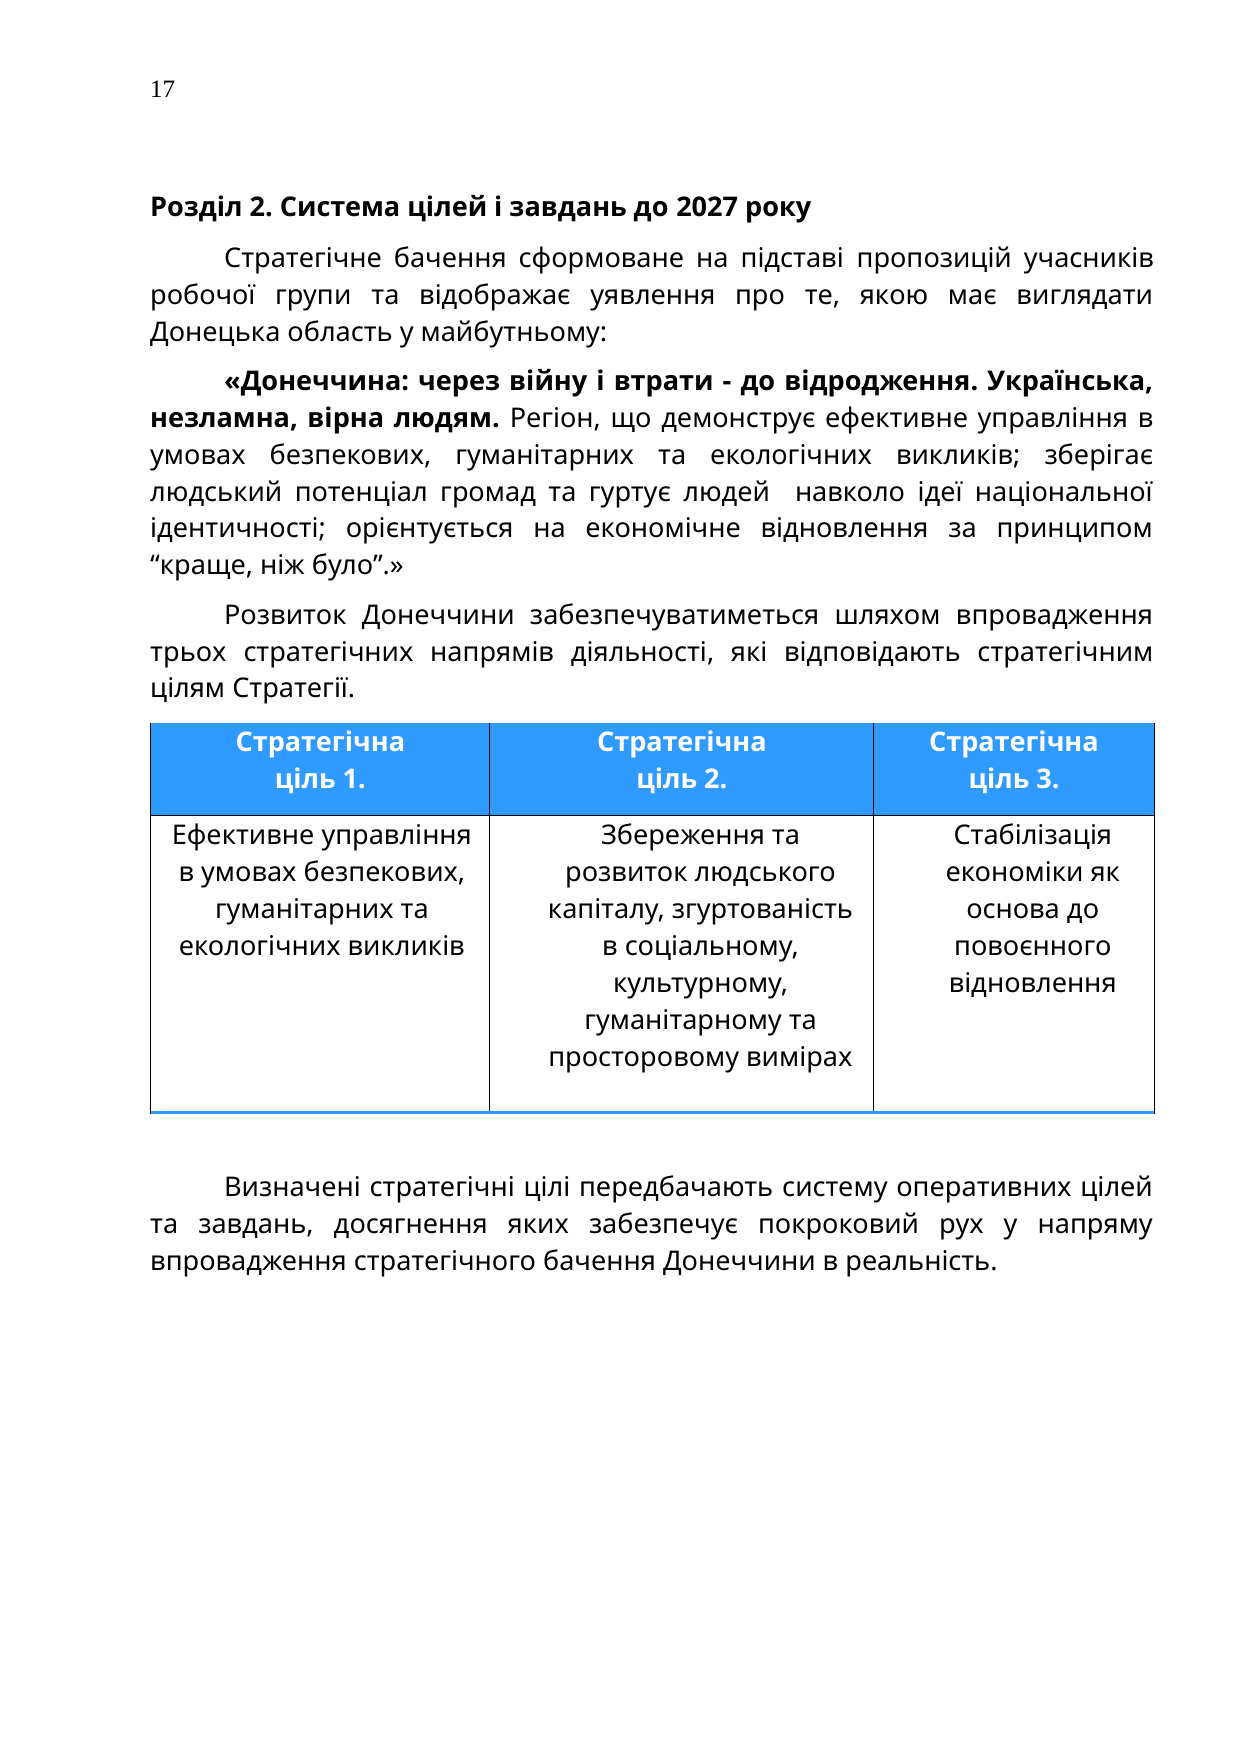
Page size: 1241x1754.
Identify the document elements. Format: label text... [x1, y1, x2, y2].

table_cell Ефективне управління в умовах безпекових, гуманітарних та екологічних викликів [151, 816, 489, 1111]
table_cell Стабілізація економіки як основа до повоєнного відновлення [874, 816, 1154, 1111]
text «Донеччина: через війну і втрати - до відродження. Українська, незламна, вірна людям. Регіон, що демонструє ефективне управління в умовах безпекових, гуманітарних та екологічних викликів; зберігає людський потенціал громад та гуртує людей навколо ідеї національної ідентичності; орієнтується на економічне відновлення за принципом “краще, ніж було”.» [150, 361, 1154, 583]
subtitle Розділ 2. Система цілей і завдань до 2027 року [150, 187, 1139, 224]
table_header Стратегічна ціль 2. [490, 723, 873, 815]
table_header Стратегічна ціль 3. [874, 723, 1154, 815]
text Визначені стратегічні цілі передбачають систему оперативних цілей та завдань, досягнення яких забезпечує покроковий рух у напряму впровадження стратегічного бачення Донеччини в реальність. [150, 1167, 1154, 1278]
text Стратегічне бачення сформоване на підставі пропозицій учасників робочої групи та відображає уявлення про те, якою має виглядати Донецька область у майбутньому: [150, 238, 1154, 349]
table_cell Збереження та розвиток людського капіталу, згуртованість в соціальному, культурному, гуманітарному та просторовому вимірах [490, 816, 873, 1111]
table_header Стратегічна ціль 1. [151, 723, 489, 815]
text Розвиток Донеччини забезпечуватиметься шляхом впровадження трьох стратегічних напрямів діяльності, які відповідають стратегічним цілям Стратегії. [150, 595, 1154, 706]
